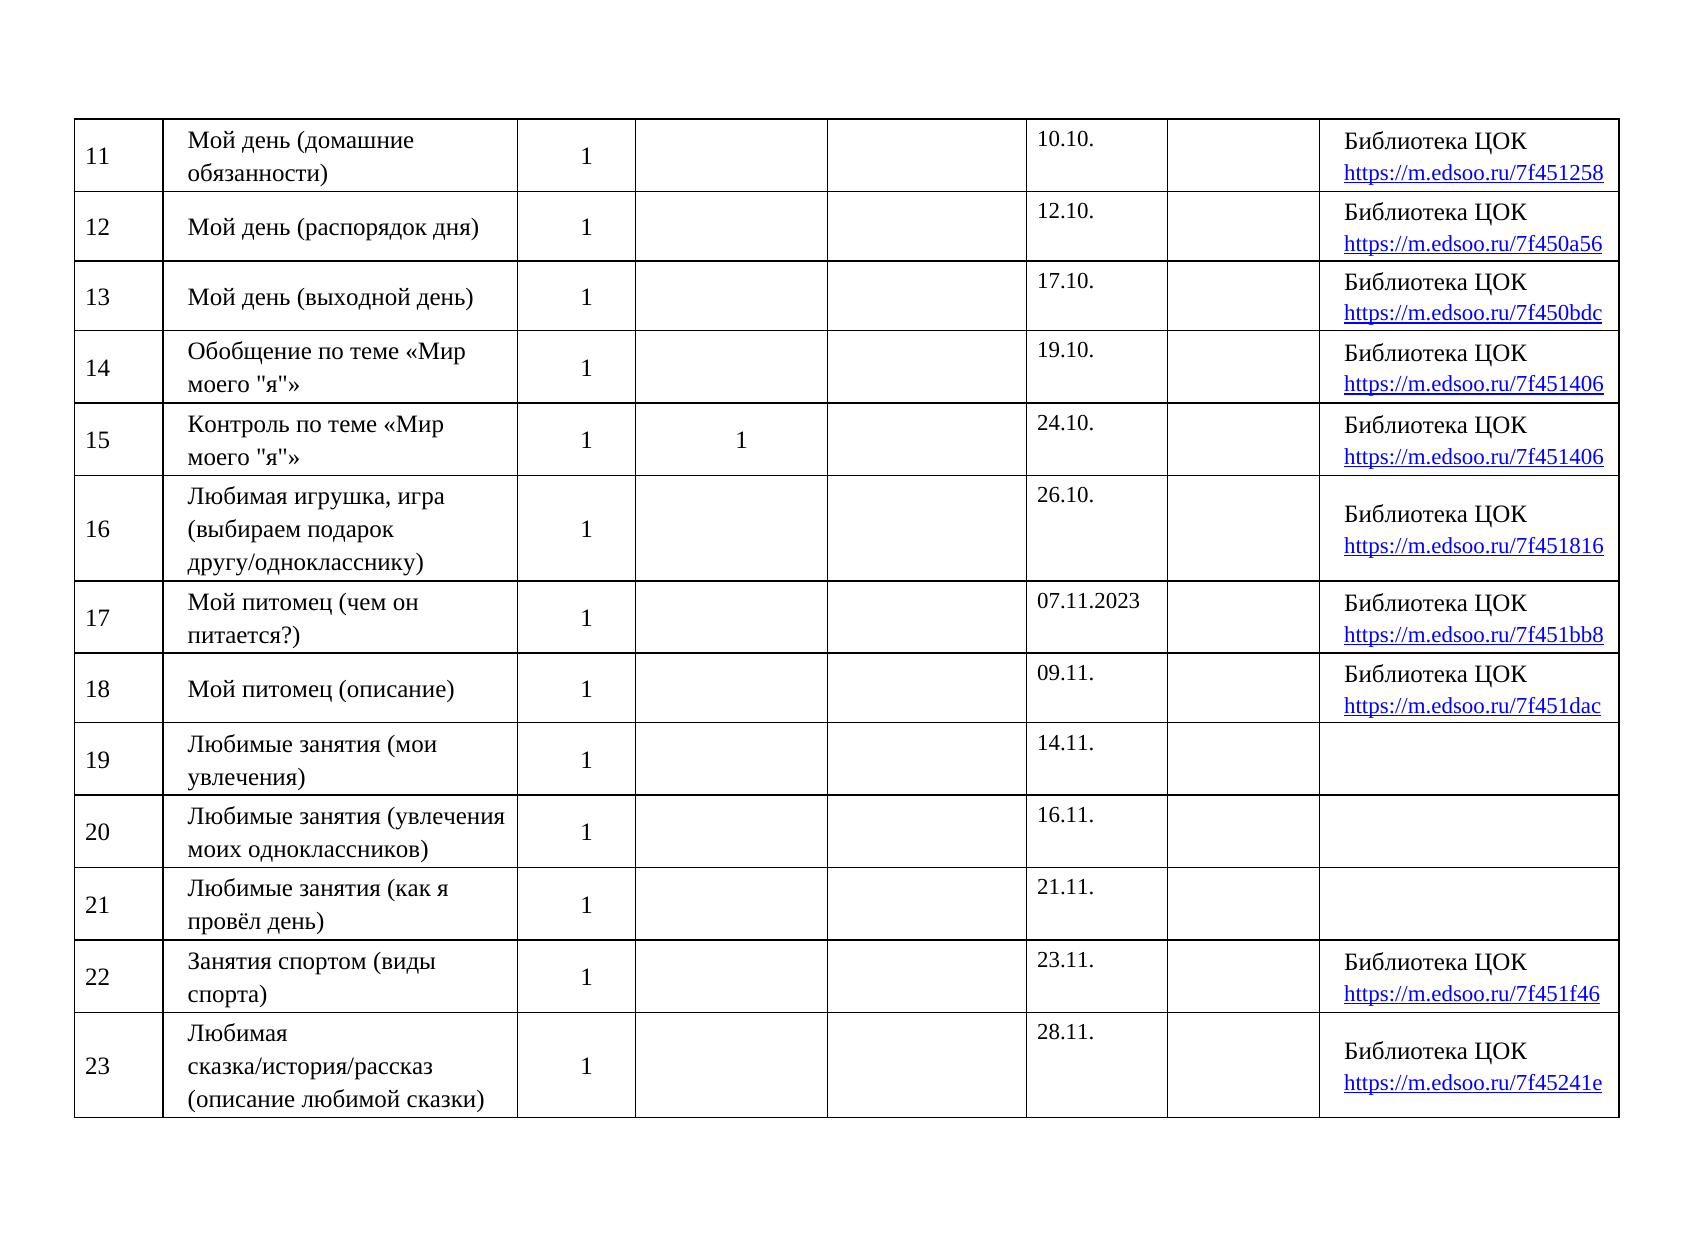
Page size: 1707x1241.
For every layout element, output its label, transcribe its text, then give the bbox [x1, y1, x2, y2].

table_cell 10.10. [1027, 120, 1167, 191]
table_cell [636, 796, 827, 867]
table_cell Библиотека ЦОК https://m.edsoo.ru/7f451f46 [1320, 941, 1618, 1011]
table_cell 1 [518, 1013, 635, 1117]
table_cell 1 [518, 723, 635, 794]
table_cell 1 [518, 192, 635, 260]
table_cell 22 [75, 941, 162, 1011]
table_cell 1 [518, 796, 635, 867]
table_cell [1168, 723, 1319, 794]
table_cell Мой питомец (чем он питается?) [164, 582, 517, 652]
table_cell [1168, 941, 1319, 1011]
table_cell Мой питомец (описание) [164, 654, 517, 722]
table_cell Занятия спортом (виды спорта) [164, 941, 517, 1011]
table_cell Любимая игрушка, игра (выбираем подарок другу/однокласснику) [164, 476, 517, 580]
table_cell [828, 192, 1026, 260]
table_cell Любимые занятия (увлечения моих одноклассников) [164, 796, 517, 867]
table_cell 18 [75, 654, 162, 722]
table_cell Любимая сказка/история/рассказ (описание любимой сказки) [164, 1013, 517, 1117]
table_cell [828, 331, 1026, 402]
table_cell Мой день (выходной день) [164, 262, 517, 330]
table_cell 19.10. [1027, 331, 1167, 402]
table_cell [1320, 868, 1618, 939]
table_cell 17.10. [1027, 262, 1167, 330]
table_cell [636, 120, 827, 191]
table_cell 1 [518, 868, 635, 939]
table_cell Любимые занятия (мои увлечения) [164, 723, 517, 794]
table_cell 14 [75, 331, 162, 402]
table_cell Библиотека ЦОК https://m.edsoo.ru/7f450bdc [1320, 262, 1618, 330]
table_cell [1168, 868, 1319, 939]
table_cell 12.10. [1027, 192, 1167, 260]
table_cell 23.11. [1027, 941, 1167, 1011]
table_cell 09.11. [1027, 654, 1167, 722]
table_cell [828, 796, 1026, 867]
table_cell [828, 262, 1026, 330]
table_cell [1168, 1013, 1319, 1117]
table_cell Библиотека ЦОК https://m.edsoo.ru/7f451258 [1320, 120, 1618, 191]
table_cell [828, 582, 1026, 652]
table_cell Любимые занятия (как я провёл день) [164, 868, 517, 939]
table_cell 19 [75, 723, 162, 794]
table_cell 14.11. [1027, 723, 1167, 794]
table_cell [1168, 192, 1319, 260]
table_cell [1168, 120, 1319, 191]
table_cell [828, 868, 1026, 939]
table_cell 21 [75, 868, 162, 939]
table_cell [828, 941, 1026, 1011]
table_cell 17 [75, 582, 162, 652]
table_cell Библиотека ЦОК https://m.edsoo.ru/7f451dac [1320, 654, 1618, 722]
table_cell [636, 868, 827, 939]
table_cell 11 [75, 120, 162, 191]
table_cell [1320, 796, 1618, 867]
table_cell 1 [518, 654, 635, 722]
table_cell 13 [75, 262, 162, 330]
table_cell [828, 120, 1026, 191]
table_cell 1 [518, 262, 635, 330]
table_cell [636, 262, 827, 330]
table_cell [828, 654, 1026, 722]
table_cell 1 [518, 476, 635, 580]
table_cell Библиотека ЦОК https://m.edsoo.ru/7f45241e [1320, 1013, 1618, 1117]
table_cell [636, 1013, 827, 1117]
table_cell 12 [75, 192, 162, 260]
table_cell [1168, 654, 1319, 722]
table_cell [636, 192, 827, 260]
table_cell [636, 476, 827, 580]
table_cell Библиотека ЦОК https://m.edsoo.ru/7f450a56 [1320, 192, 1618, 260]
table_cell [636, 331, 827, 402]
table_cell Библиотека ЦОК https://m.edsoo.ru/7f451816 [1320, 476, 1618, 580]
table_cell [828, 723, 1026, 794]
table_cell 1 [518, 404, 635, 474]
table_cell 1 [518, 331, 635, 402]
table_cell [636, 582, 827, 652]
table_cell 07.11.2023 [1027, 582, 1167, 652]
table_cell 1 [518, 941, 635, 1011]
table_cell Обобщение по теме «Мир моего "я"» [164, 331, 517, 402]
table_cell [636, 723, 827, 794]
table_cell 15 [75, 404, 162, 474]
table_cell Библиотека ЦОК https://m.edsoo.ru/7f451406 [1320, 331, 1618, 402]
table_cell 28.11. [1027, 1013, 1167, 1117]
table_cell Библиотека ЦОК https://m.edsoo.ru/7f451406 [1320, 404, 1618, 474]
table_cell [828, 404, 1026, 474]
table_cell Мой день (домашние обязанности) [164, 120, 517, 191]
table_cell [1168, 262, 1319, 330]
table_cell [1320, 723, 1618, 794]
table_cell 21.11. [1027, 868, 1167, 939]
table_cell 1 [518, 120, 635, 191]
table_cell [1168, 404, 1319, 474]
table_cell [828, 476, 1026, 580]
table_cell Контроль по теме «Мир моего "я"» [164, 404, 517, 474]
table_cell [636, 941, 827, 1011]
table_cell 16.11. [1027, 796, 1167, 867]
table_cell 24.10. [1027, 404, 1167, 474]
table_cell [1168, 582, 1319, 652]
table_cell [828, 1013, 1026, 1117]
table_cell 23 [75, 1013, 162, 1117]
table_cell [1168, 331, 1319, 402]
table_cell Мой день (распорядок дня) [164, 192, 517, 260]
table_cell 20 [75, 796, 162, 867]
table_cell [1168, 476, 1319, 580]
table_cell [636, 654, 827, 722]
table_cell 1 [518, 582, 635, 652]
table_cell 26.10. [1027, 476, 1167, 580]
table_cell [1168, 796, 1319, 867]
table_cell 16 [75, 476, 162, 580]
table_cell 1 [636, 404, 827, 474]
table_cell Библиотека ЦОК https://m.edsoo.ru/7f451bb8 [1320, 582, 1618, 652]
